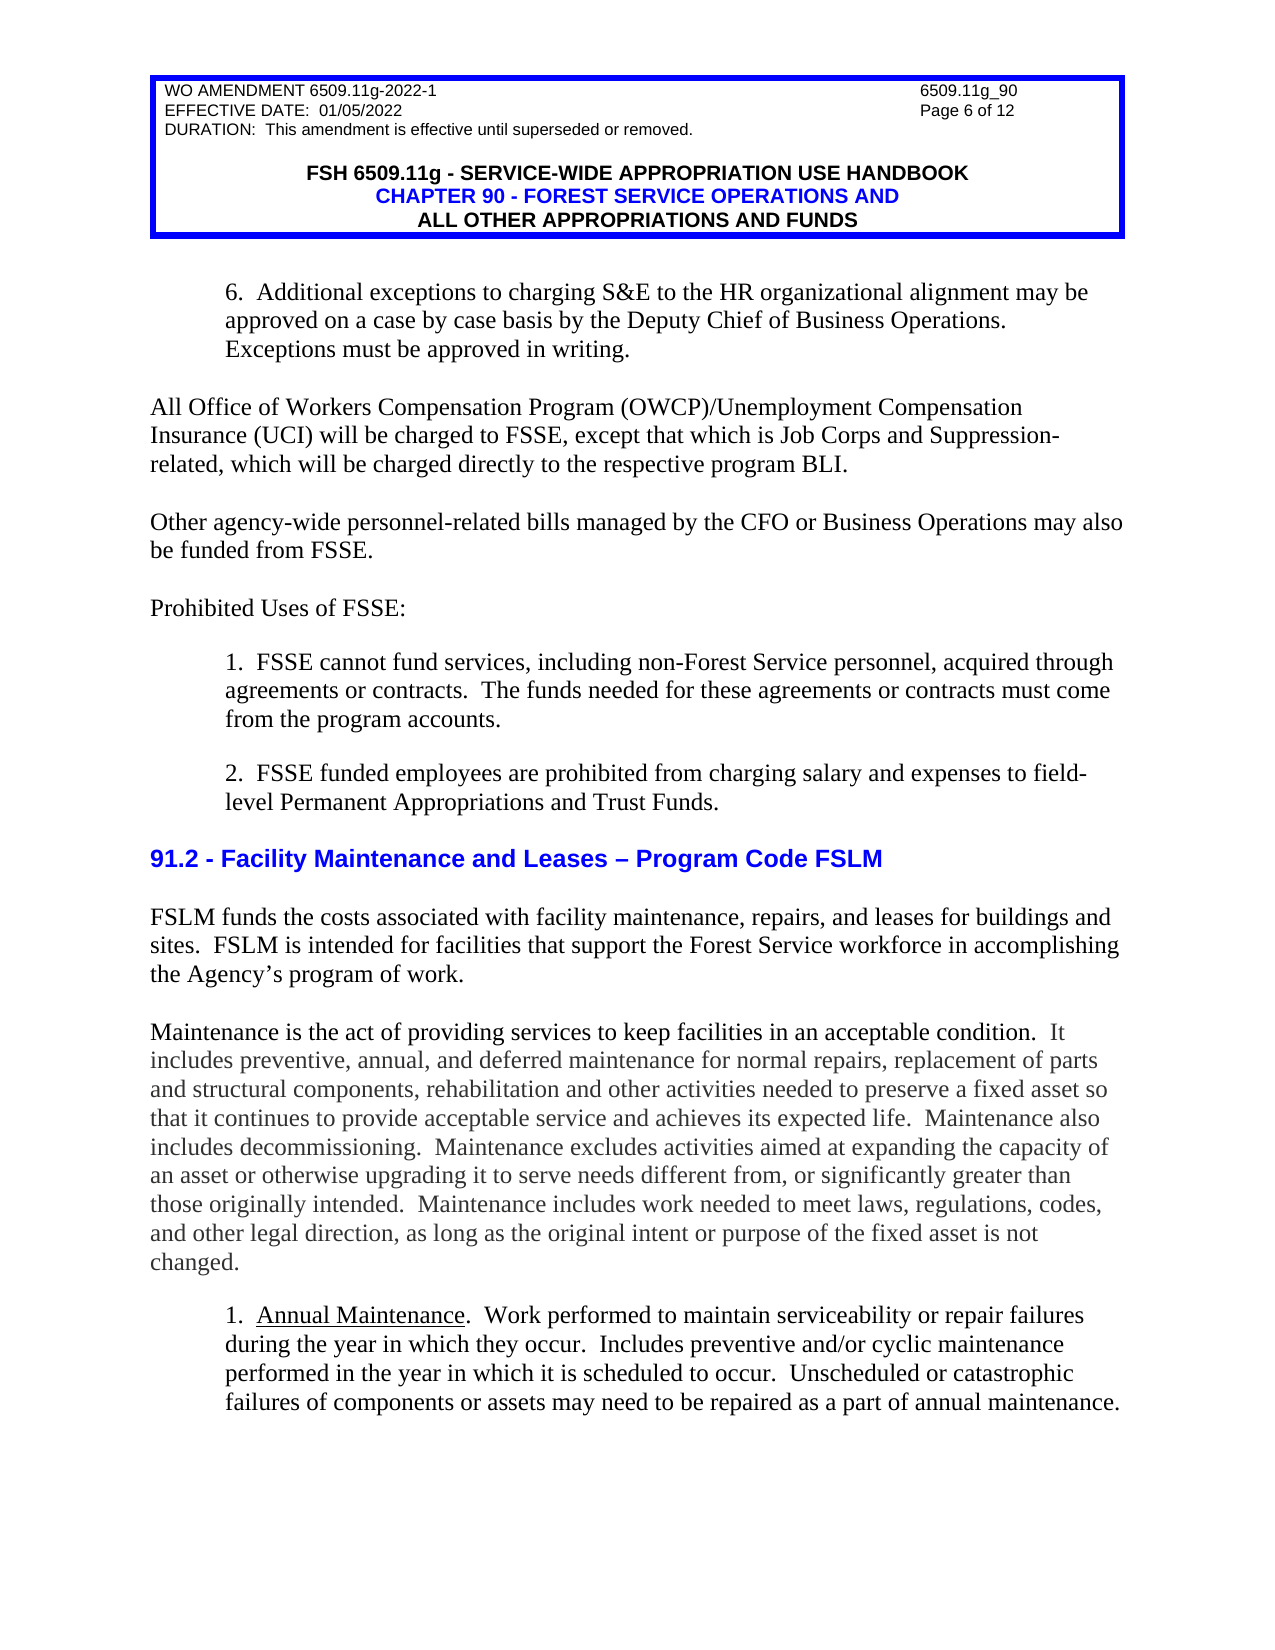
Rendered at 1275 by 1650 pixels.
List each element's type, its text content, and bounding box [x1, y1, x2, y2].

text Prohibited Uses of FSSE: [150, 593, 1125, 622]
list 6. Additional exceptions to charging S&E to the HR organizational alignment may be approved on a case by case basis by the Deputy Chief of Business Operations. Exceptions must be approved in writing. [225, 277, 1125, 363]
text Other agency-wide personnel-related bills managed by the CFO or Business Operations may also be funded from FSSE. [150, 507, 1125, 564]
list 2. FSSE funded employees are prohibited from charging salary and expenses to field-level Permanent Appropriations and Trust Funds. [225, 758, 1125, 816]
subtitle 91.2 - Facility Maintenance and Leases – Program Code FSLM [150, 844, 1125, 873]
list 1. FSSE cannot fund services, including non-Forest Service personnel, acquired through agreements or contracts. The funds needed for these agreements or contracts must come from the program accounts. [225, 647, 1125, 733]
text All Office of Workers Compensation Program (OWCP)/Unemployment Compensation Insurance (UCI) will be charged to FSSE, except that which is Job Corps and Suppression-related, which will be charged directly to the respective program BLI. [150, 392, 1125, 478]
text Maintenance is the act of providing services to keep facilities in an acceptable condition. It includes preventive, annual, and deferred maintenance for normal repairs, replacement of parts and structural components, rehabilitation and other activities needed to preserve a fixed asset so that it continues to provide acceptable service and achieves its expected life. Maintenance also includes decommissioning. Maintenance excludes activities aimed at expanding the capacity of an asset or otherwise upgrading it to serve needs different from, or significantly greater than those originally intended. ​​​​​​​Maintenance includes work needed to meet laws, regulations, codes, and other legal direction, as long as the original intent or purpose of the fixed asset is not changed. [150, 1017, 1125, 1276]
list 1. Annual Maintenance. Work performed to maintain serviceability or repair failures during the year in which they occur. Includes preventive and/or cyclic maintenance performed in the year in which it is scheduled to occur. Unscheduled or catastrophic failures of components or assets may need to be repaired as a part of annual maintenance. [225, 1301, 1125, 1416]
text FSLM funds the costs associated with facility maintenance, repairs, and leases for buildings and sites. FSLM is intended for facilities that support the Forest Service workforce in accomplishing the Agency’s program of work. [150, 902, 1125, 988]
